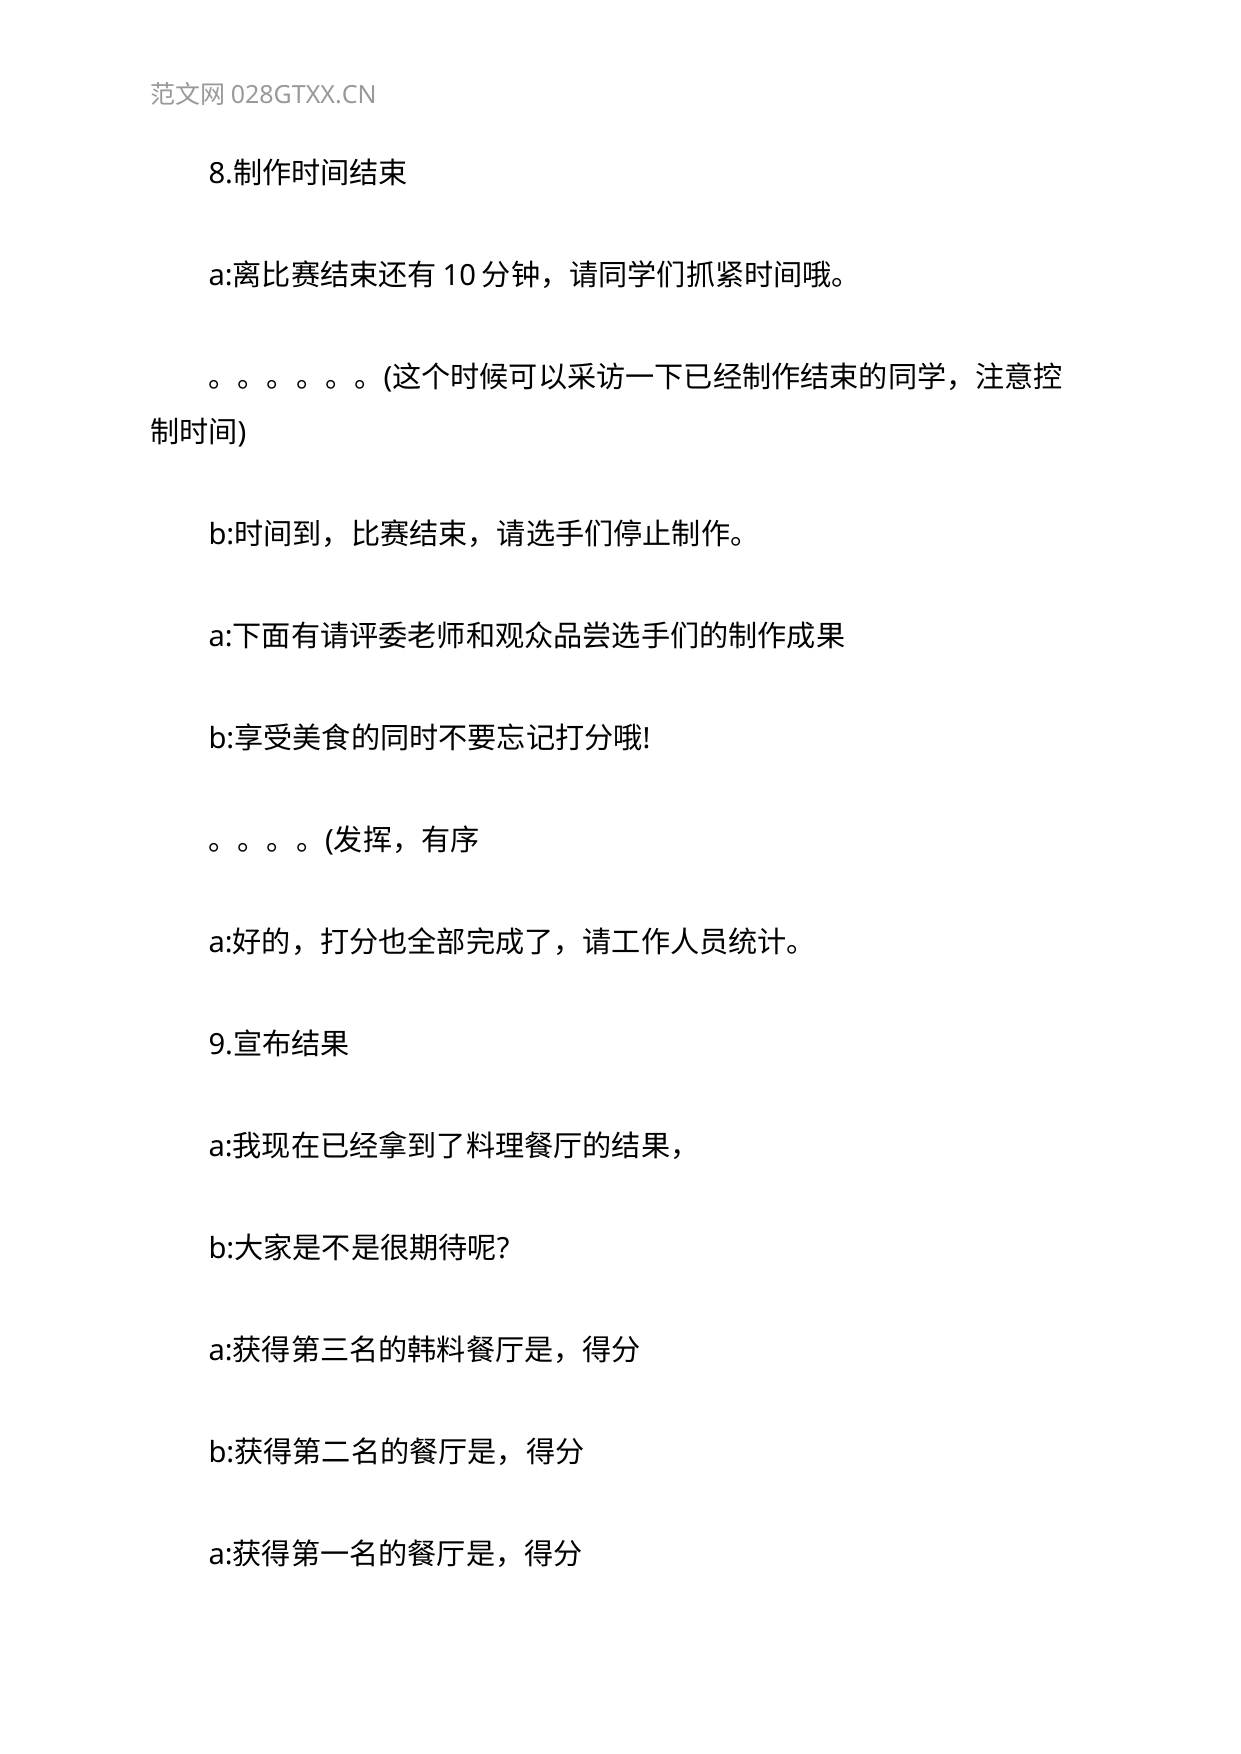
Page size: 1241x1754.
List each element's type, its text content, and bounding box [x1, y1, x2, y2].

text 8.制作时间结束 [150, 150, 1090, 192]
text b:时间到，比赛结束，请选手们停止制作。 [150, 511, 1090, 553]
text a:我现在已经拿到了料理餐厅的结果， [150, 1123, 1090, 1165]
text 。。。。。。(这个时候可以采访一下已经制作结束的同学，注意控制时间) [150, 354, 1090, 451]
text a:下面有请评委老师和观众品尝选手们的制作成果 [150, 613, 1090, 655]
text b:享受美食的同时不要忘记打分哦! [150, 715, 1090, 757]
text 。。。。(发挥，有序 [150, 817, 1090, 859]
text a:获得第一名的餐厅是，得分 [150, 1531, 1090, 1573]
text a:获得第三名的韩料餐厅是，得分 [150, 1327, 1090, 1369]
text b:大家是不是很期待呢? [150, 1225, 1090, 1267]
text b:获得第二名的餐厅是，得分 [150, 1429, 1090, 1471]
text a:离比赛结束还有10分钟，请同学们抓紧时间哦。 [150, 252, 1090, 294]
text a:好的，打分也全部完成了，请工作人员统计。 [150, 919, 1090, 961]
text 9.宣布结果 [150, 1021, 1090, 1063]
